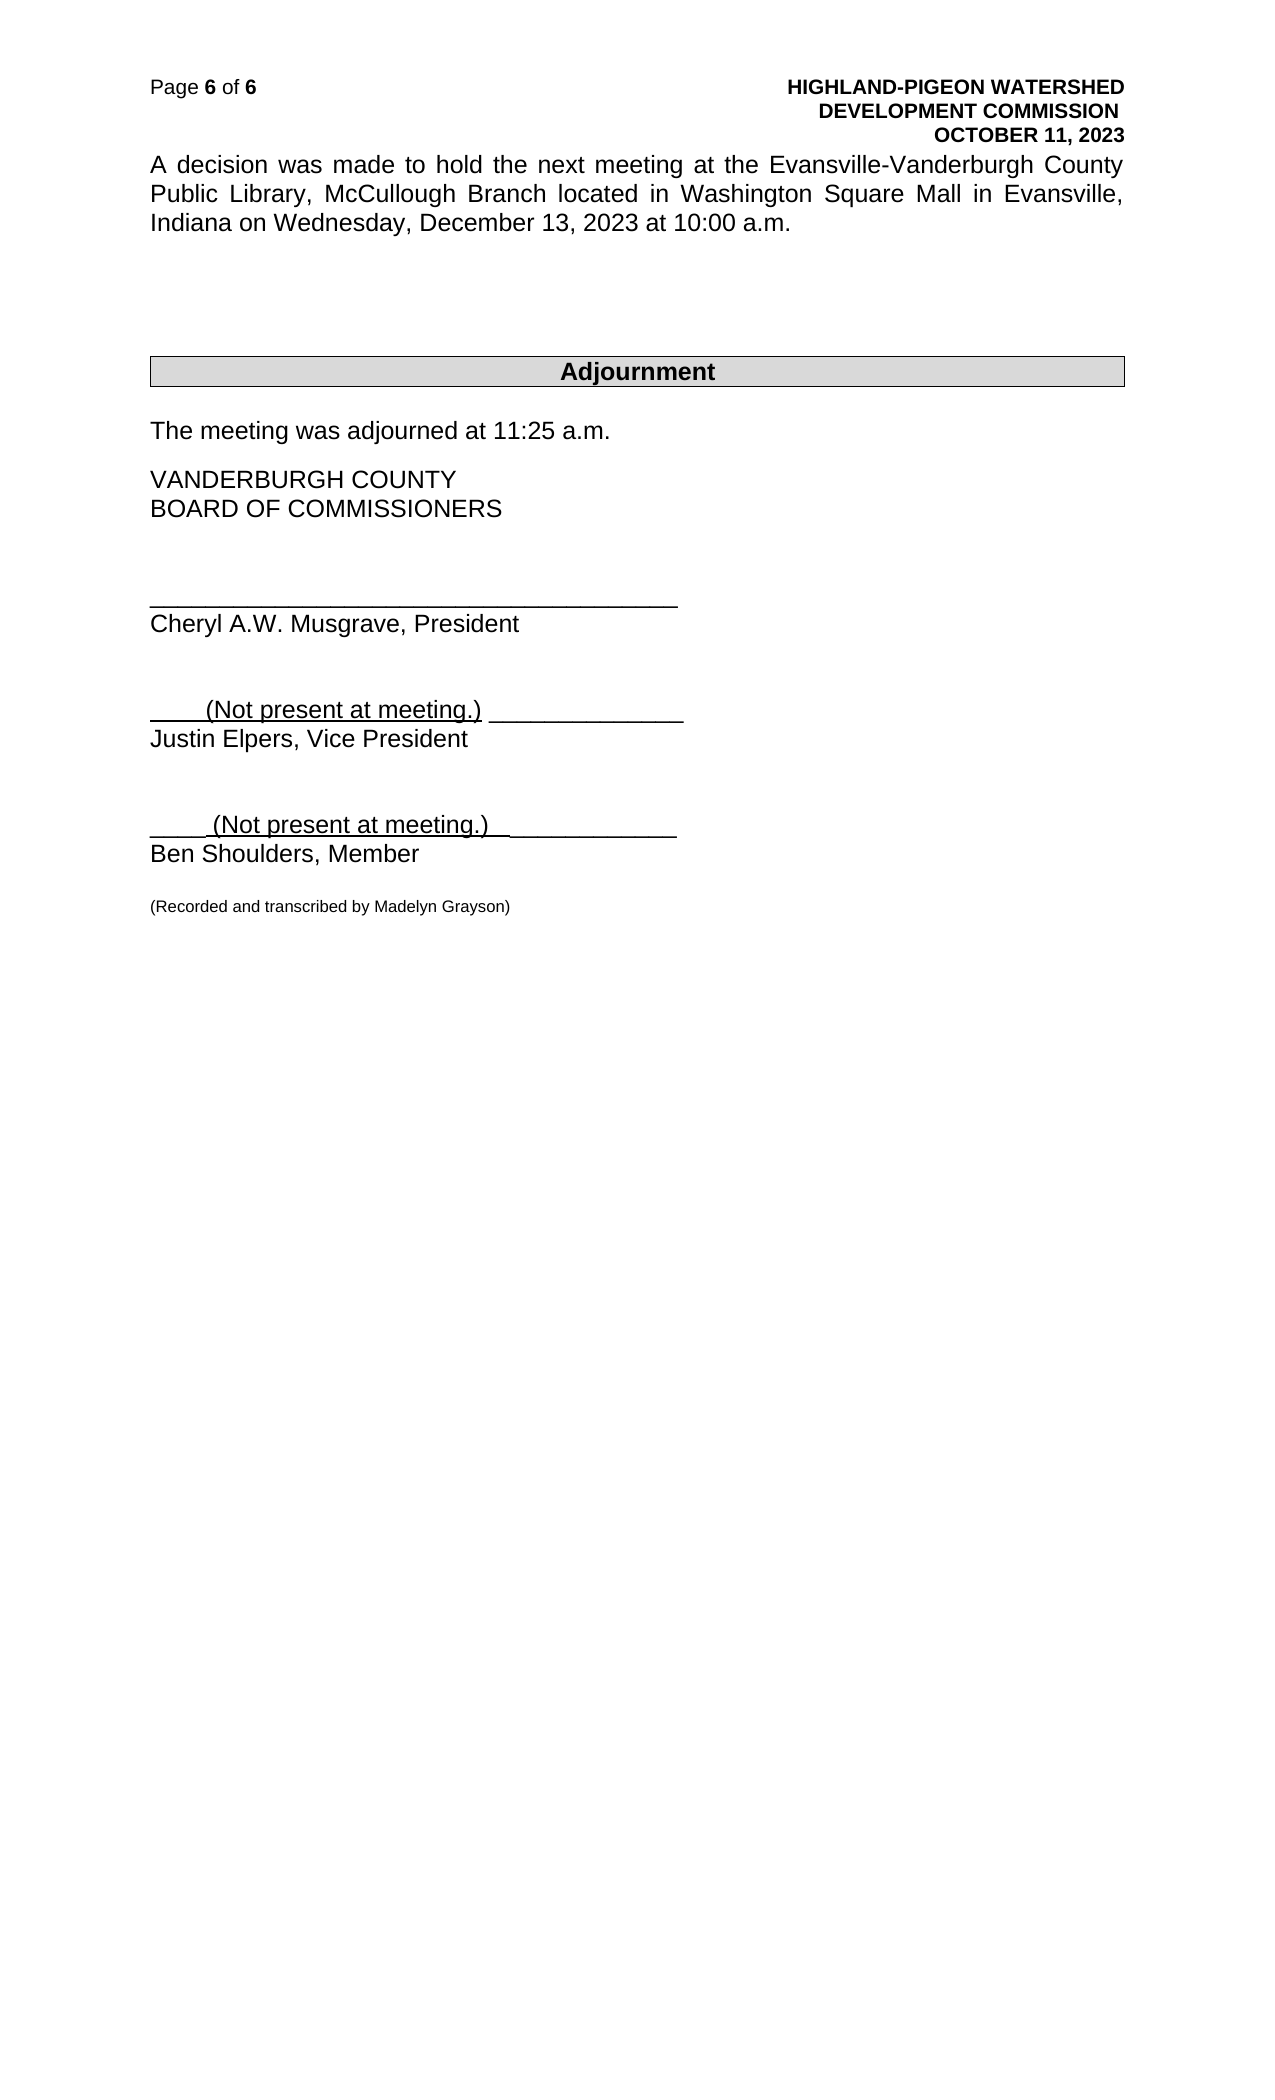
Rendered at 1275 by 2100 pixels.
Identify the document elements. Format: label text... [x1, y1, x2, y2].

text A decision was made to hold the next meeting at the Evansville-Vanderburgh County Public Library, McCullough Branch located in Washington Square Mall in Evansville, Indiana on Wednesday, December 13, 2023 at 10:00 a.m. [150, 150, 1125, 236]
text (Not present at meeting.) ______________ [150, 695, 1125, 724]
text VANDERBURGH COUNTY [150, 465, 1125, 494]
text ______________________________________ [150, 580, 1125, 609]
text Justin Elpers, Vice President [150, 724, 1125, 753]
text (Recorded and transcribed by Madelyn Grayson) [150, 897, 1125, 916]
text Ben Shoulders, Member [150, 839, 1125, 868]
table_header Adjournment [151, 357, 1124, 386]
text The meeting was adjourned at 11:25 a.m. [150, 416, 1125, 444]
text ____ (Not present at meeting.) ____________ [150, 810, 1125, 839]
text Cheryl A.W. Musgrave, President [150, 609, 1125, 638]
text BOARD OF COMMISSIONERS [150, 494, 1125, 523]
